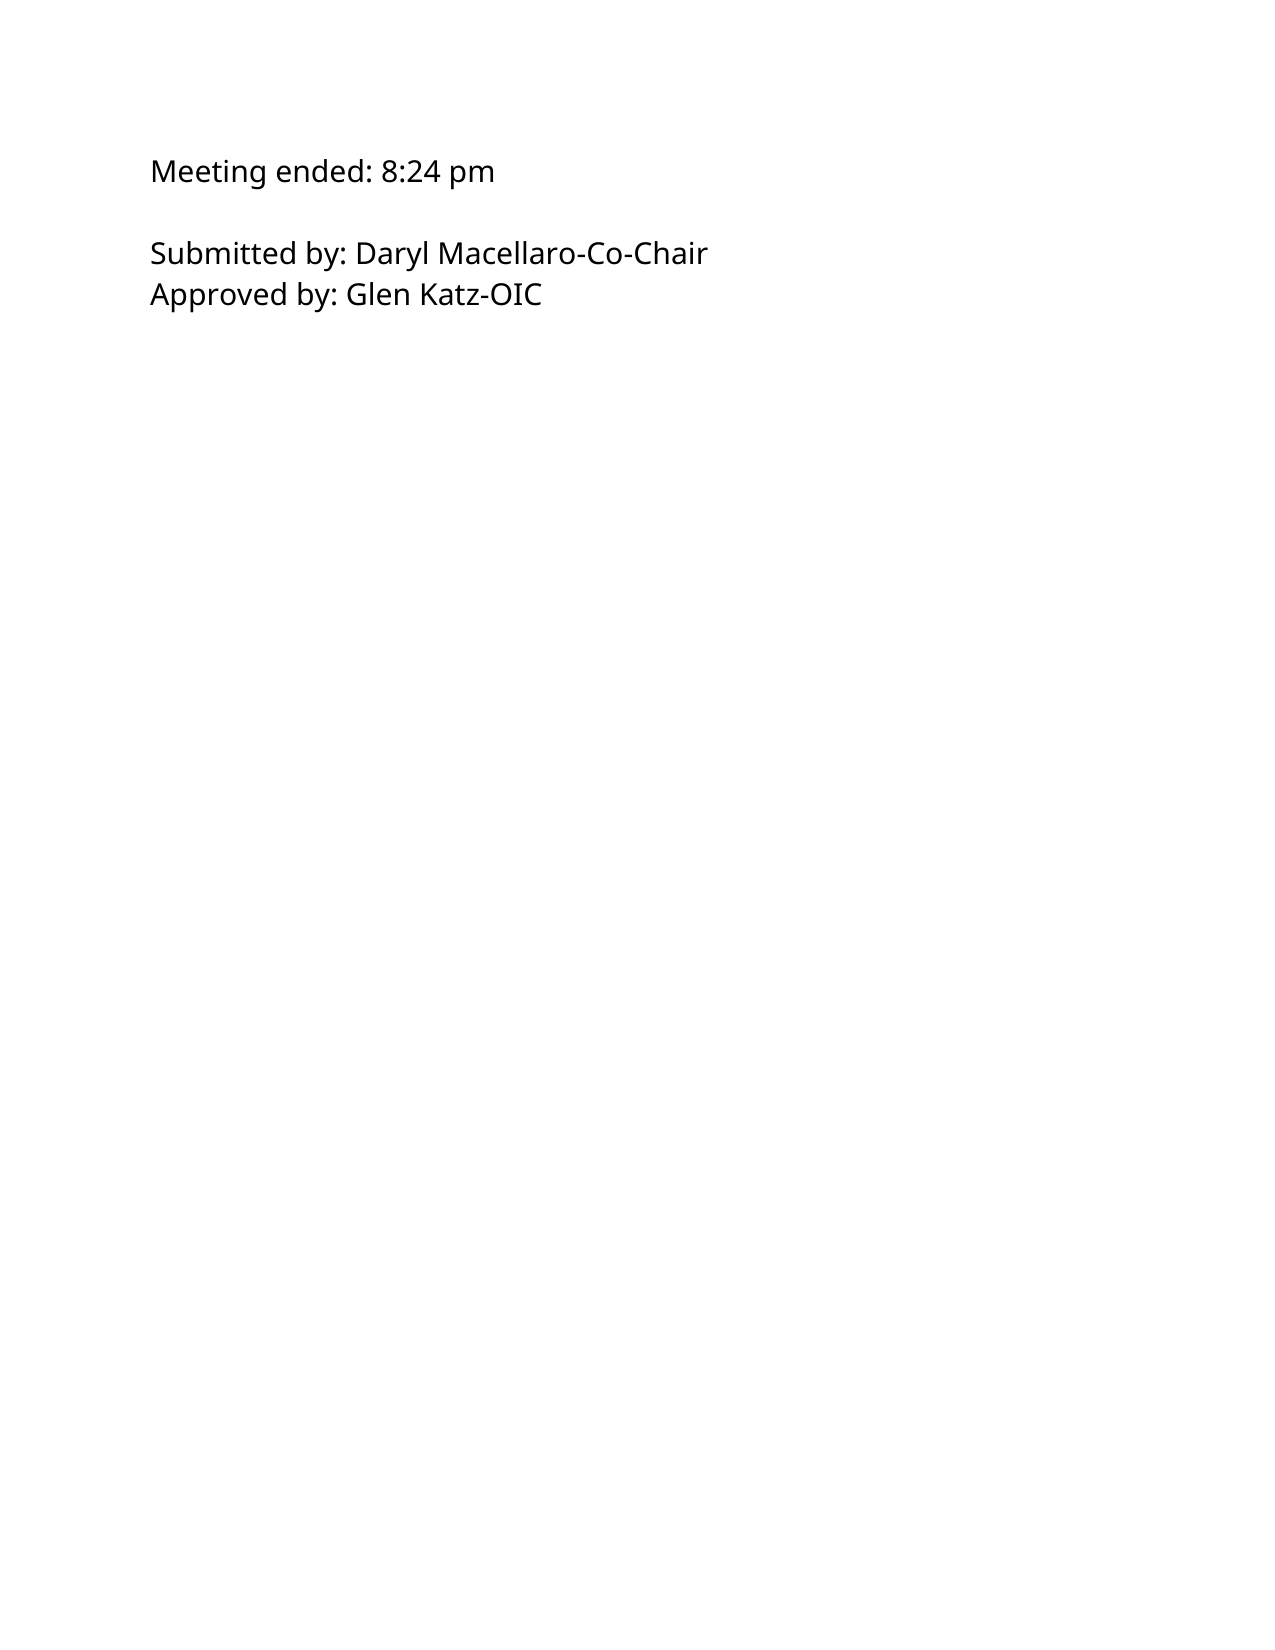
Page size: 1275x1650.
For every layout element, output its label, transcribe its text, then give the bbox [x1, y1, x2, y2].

text Submitted by: Daryl Macellaro-Co-Chair [150, 232, 1125, 273]
text Meeting ended: 8:24 pm [150, 150, 1125, 191]
text Approved by: Glen Katz-OIC [150, 273, 1125, 314]
